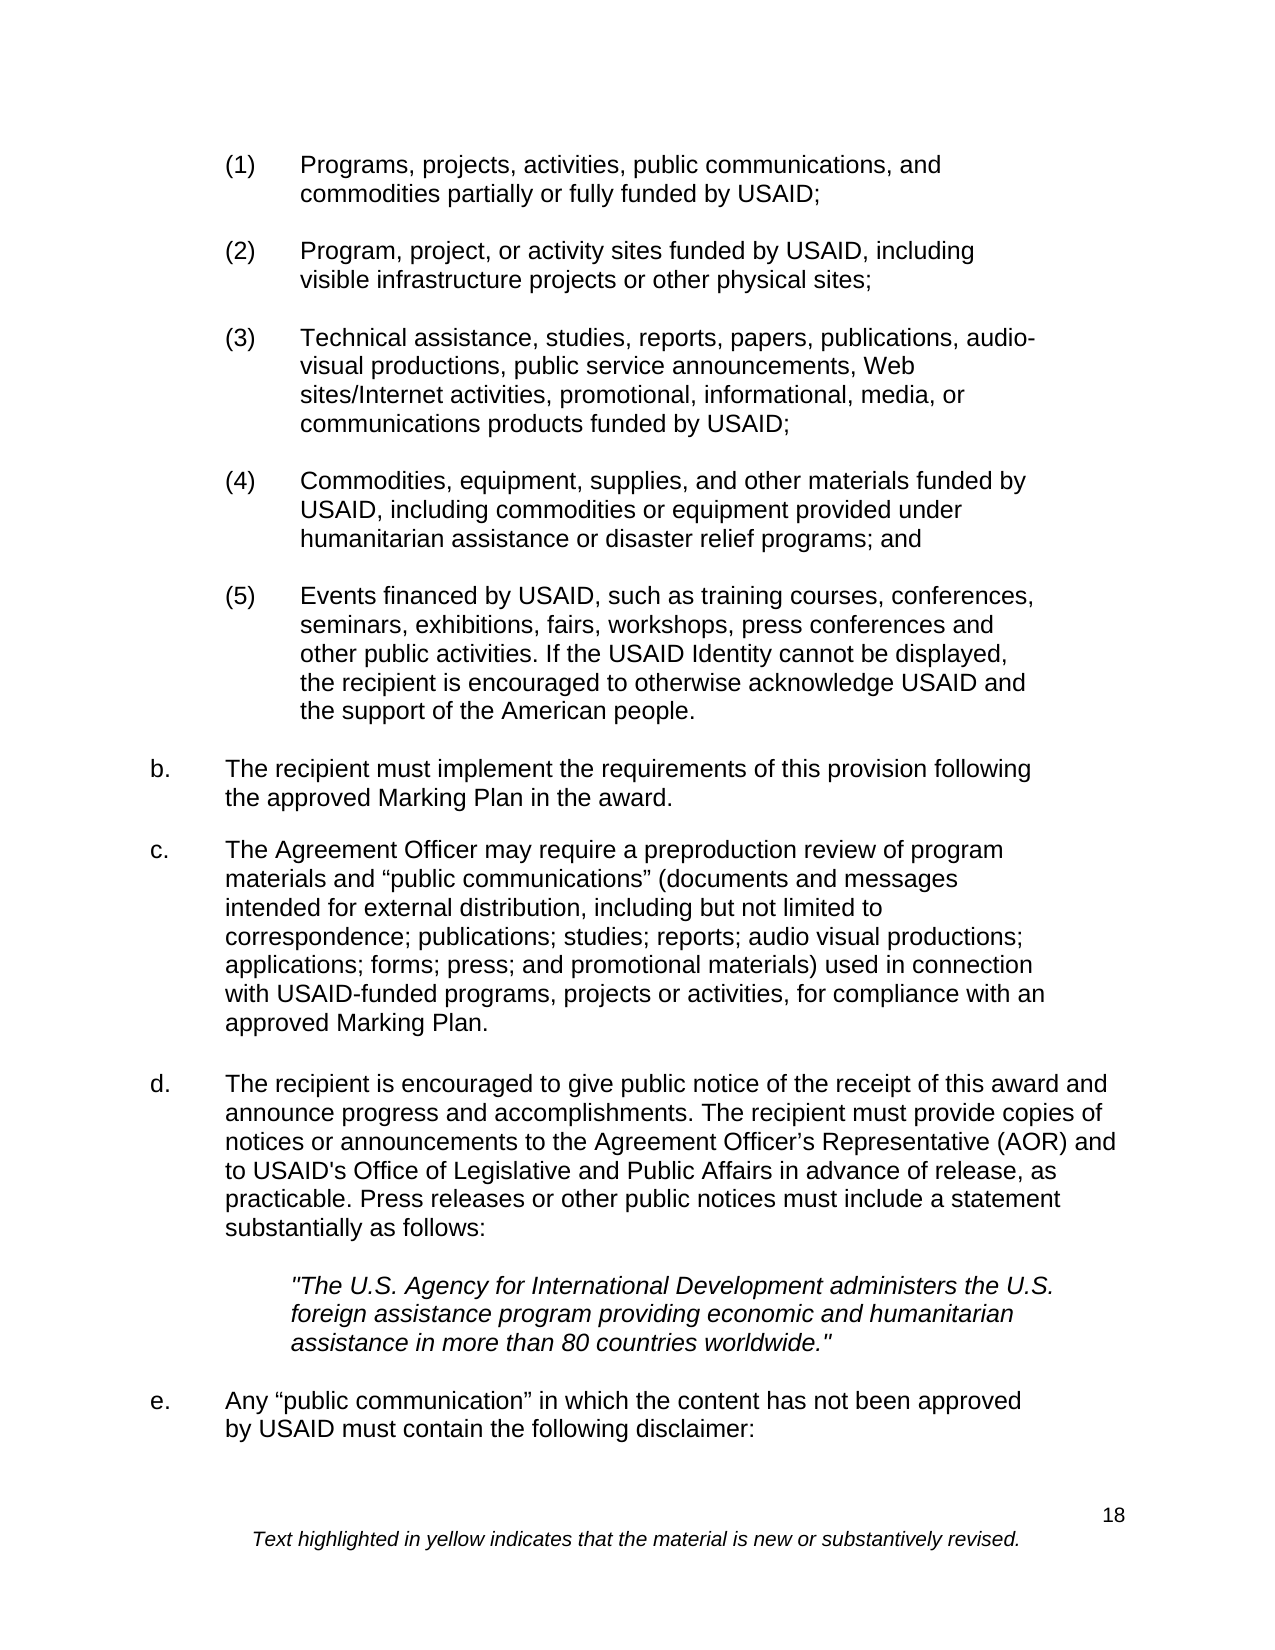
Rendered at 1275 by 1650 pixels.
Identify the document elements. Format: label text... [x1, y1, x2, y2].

list Programs, projects, activities, public communications, and commodities partially or fully funded by USAID; [225, 150, 1050, 207]
list The Agreement Officer may require a preproduction review of program materials and “public communications” (documents and messages intended for external distribution, including but not limited to correspondence; publications; studies; reports; audio visual productions; applications; forms; press; and promotional materials) used in connection with USAID-funded programs, projects or activities, for compliance with an approved Marking Plan. [150, 835, 1050, 1036]
list The recipient is encouraged to give public notice of the receipt of this award and announce progress and accomplishments. The recipient must provide copies of notices or announcements to the Agreement Officer’s Representative (AOR) and to USAID's Office of Legislative and Public Affairs in advance of release, as practicable. Press releases or other public notices must include a statement substantially as follows: [150, 1069, 1125, 1242]
list The recipient must implement the requirements of this provision following the approved Marking Plan in the award. [150, 754, 1050, 811]
list Program, project, or activity sites funded by USAID, including visible infrastructure projects or other physical sites; [225, 236, 1050, 294]
list Technical assistance, studies, reports, papers, publications, audio-visual productions, public service announcements, Web sites/Internet activities, promotional, informational, media, or communications products funded by USAID; [225, 322, 1050, 437]
list Any “public communication” in which the content has not been approved by USAID must contain the following disclaimer: [150, 1386, 1050, 1443]
list Commodities, equipment, supplies, and other materials funded by USAID, including commodities or equipment provided under humanitarian assistance or disaster relief programs; and [225, 466, 1050, 552]
text "The U.S. Agency for International Development administers the U.S. foreign assistance program providing economic and humanitarian assistance in more than 80 countries worldwide." [291, 1271, 1125, 1357]
list Events financed by USAID, such as training courses, conferences, seminars, exhibitions, fairs, workshops, press conferences and other public activities. If the USAID Identity cannot be displayed, the recipient is encouraged to otherwise acknowledge USAID and the support of the American people. [225, 581, 1050, 725]
